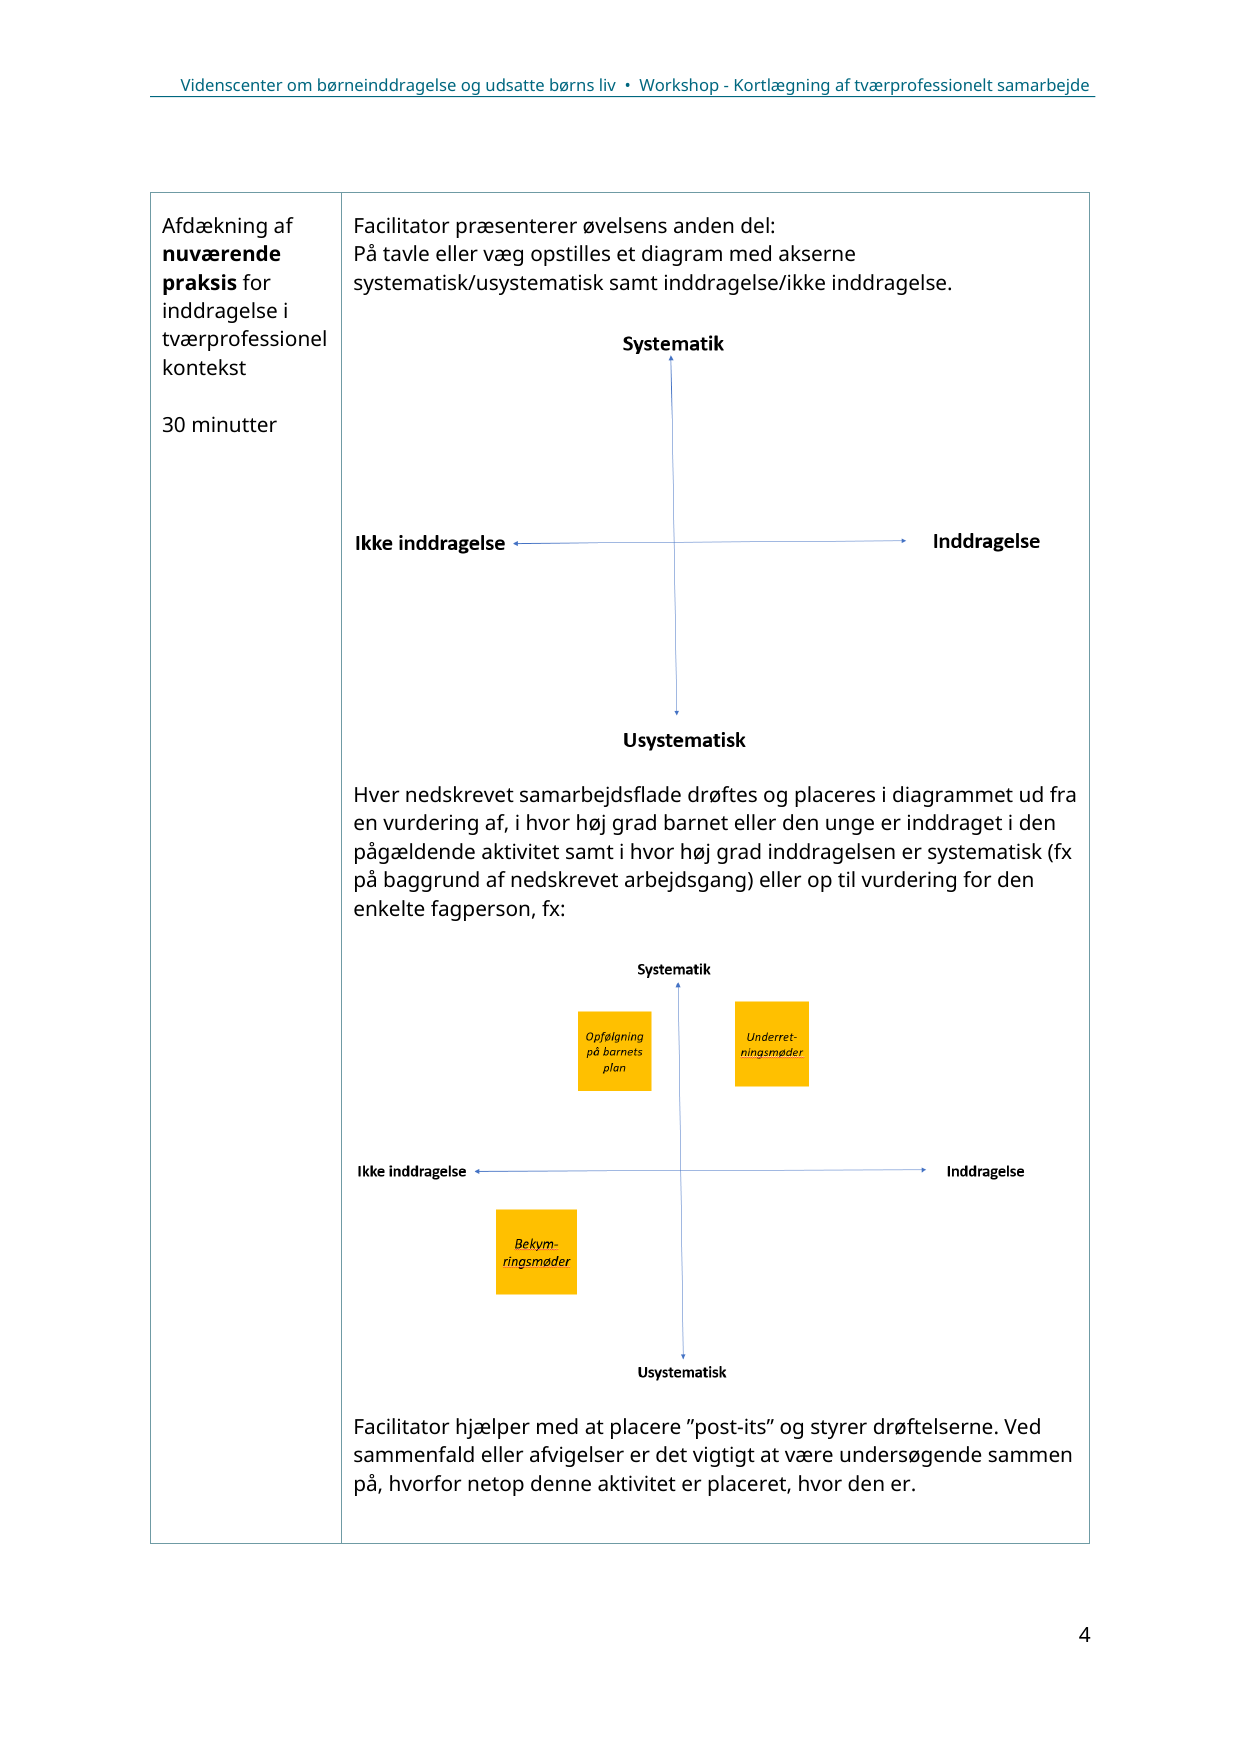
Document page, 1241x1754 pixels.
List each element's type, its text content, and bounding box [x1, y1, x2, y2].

picture [353, 950, 1040, 1384]
table_header Afdækning af nuværende praksis for inddragelse i tværprofessionel kontekst 30 minutter [151, 193, 341, 1543]
table_header Facilitator præsenterer øvelsens anden del: På tavle eller væg opstilles et diagram med akserne systematisk/usystematisk samt inddragelse/ikke inddragelse. Hver nedskrevet samarbejdsflade drøftes og placeres i diagrammet ud fra en vurdering af, i hvor høj grad barnet eller den unge er inddraget i den pågældende aktivitet samt i hvor høj grad inddragelsen er systematisk (fx på baggrund af nedskrevet arbejdsgang) eller op til vurdering for den enkelte fagperson, fx: Facilitator hjælper med at placere ”post-its” og styrer drøftelserne. Ved sammenfald eller afvigelser er det vigtigt at være undersøgende sammen på, hvorfor netop denne aktivitet er placeret, hvor den er. [342, 193, 1089, 1543]
picture [317, 78, 321, 91]
picture [353, 324, 1046, 752]
